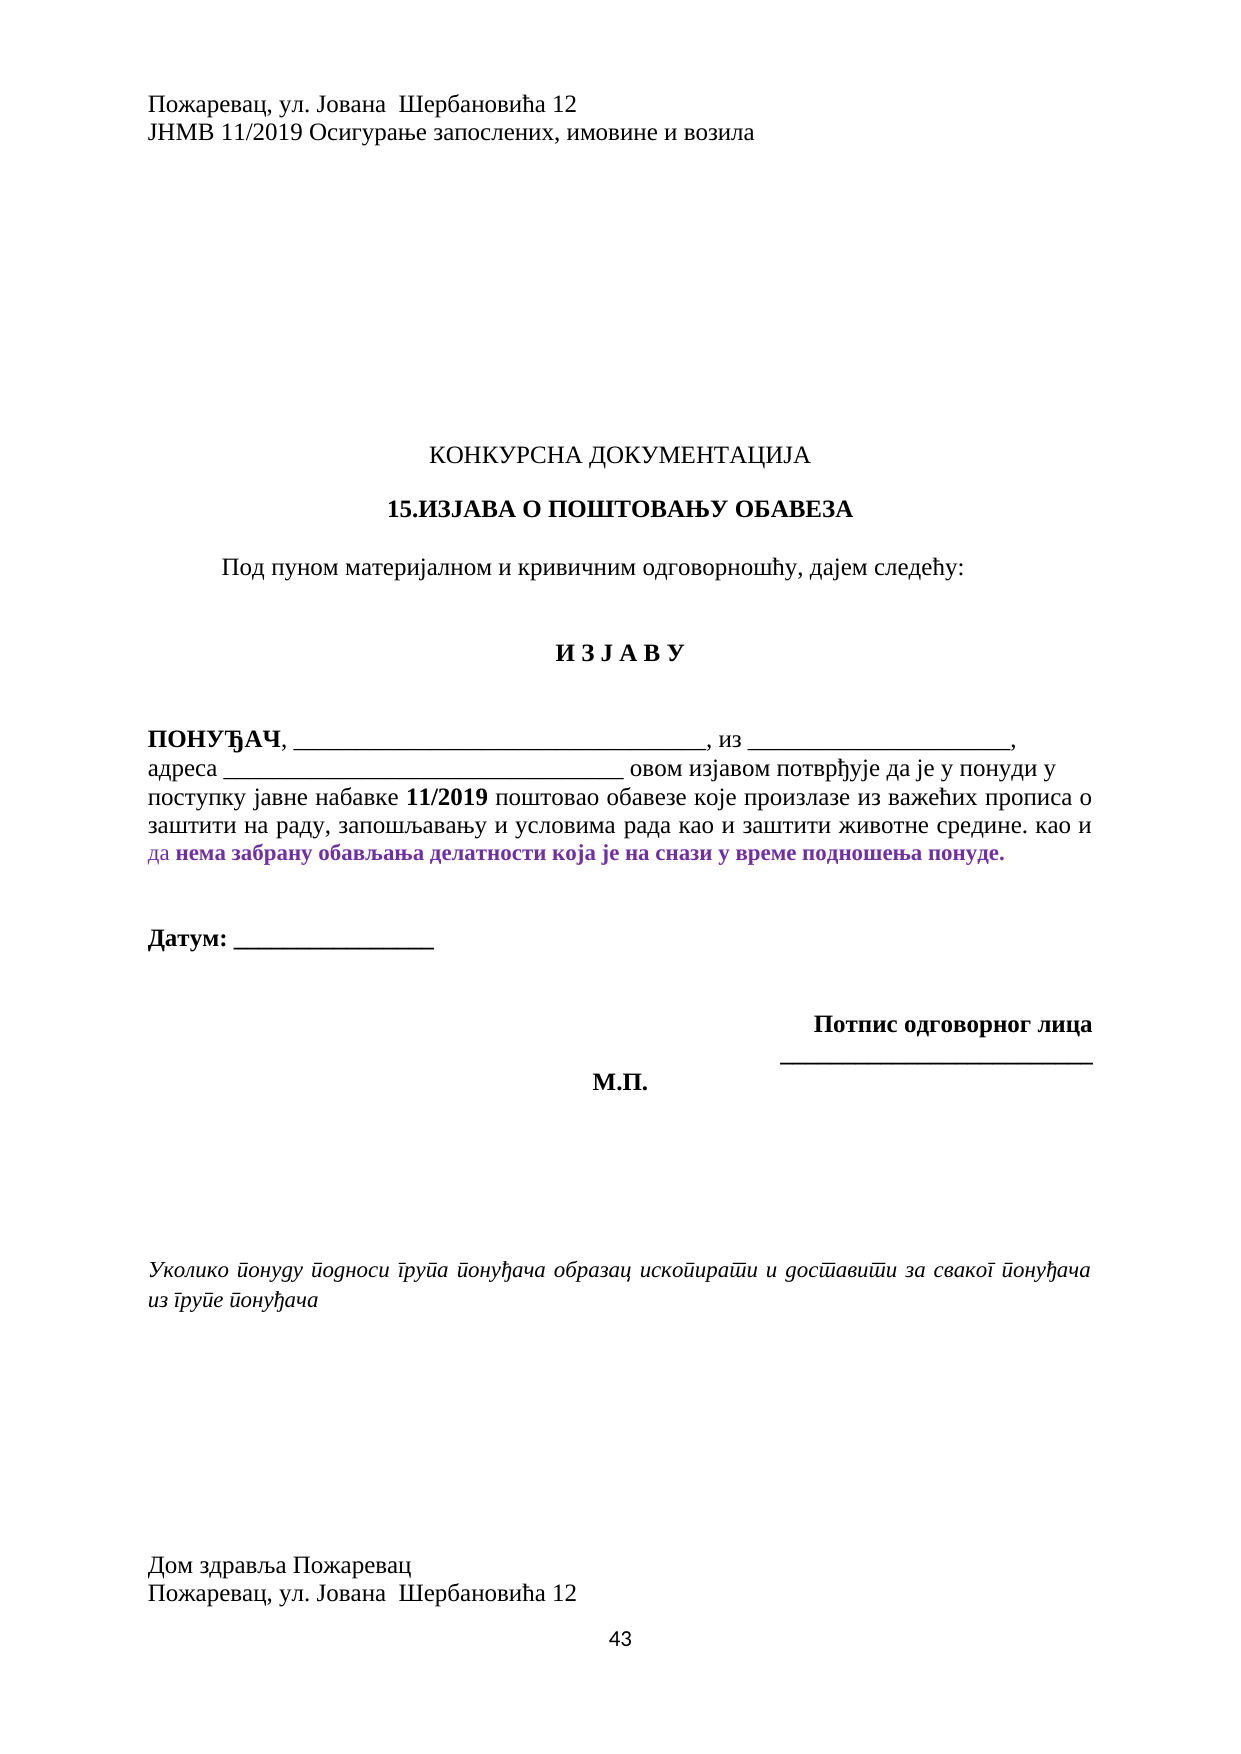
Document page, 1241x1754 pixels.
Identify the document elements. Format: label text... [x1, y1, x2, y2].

text Уколико понуду подноси група понуђача образац ископирати и доставити за сваког понуђача из групе понуђача [148, 1256, 1092, 1313]
text Под пуном материјалном и кривичним одговорношћу, дајем следећу: [148, 552, 1092, 581]
text Пожаревац, ул. Јована Шербановића 12 [148, 89, 1092, 117]
text КОНКУРСНА ДОКУМЕНТАЦИЈА [148, 440, 1092, 469]
text поступку јавне набавке 11/2019 поштовао обавезе које произлазе из важећих прописа о заштити на раду, запошљавању и условима рада као и заштити животне средине. као и да нема забрану обављања делатности која је на снази у време подношења понуде. [148, 782, 1092, 866]
text Потпис одговорног лица [148, 1009, 1092, 1038]
subtitle ЈНМВ 11/2019 Осигурање запослених, имовине и возила [148, 117, 984, 146]
text _________________________ [148, 1038, 1092, 1067]
text Датум: ________________ [148, 923, 1092, 952]
text Дом здравља Пожаревац [148, 1550, 1092, 1578]
text М.П. [148, 1067, 1092, 1096]
text И З Ј А В У [148, 638, 1092, 667]
text Пожаревац, ул. Јована Шербановића 12 [148, 1578, 1092, 1607]
text 15.ИЗЈАВА О ПОШТОВАЊУ ОБАВЕЗА [148, 494, 1092, 523]
text ПОНУЂАЧ, _________________________________, из _____________________, [148, 724, 1092, 753]
text адреса ________________________________ овом изјавом потврђује да је у понуди у [148, 753, 1092, 782]
